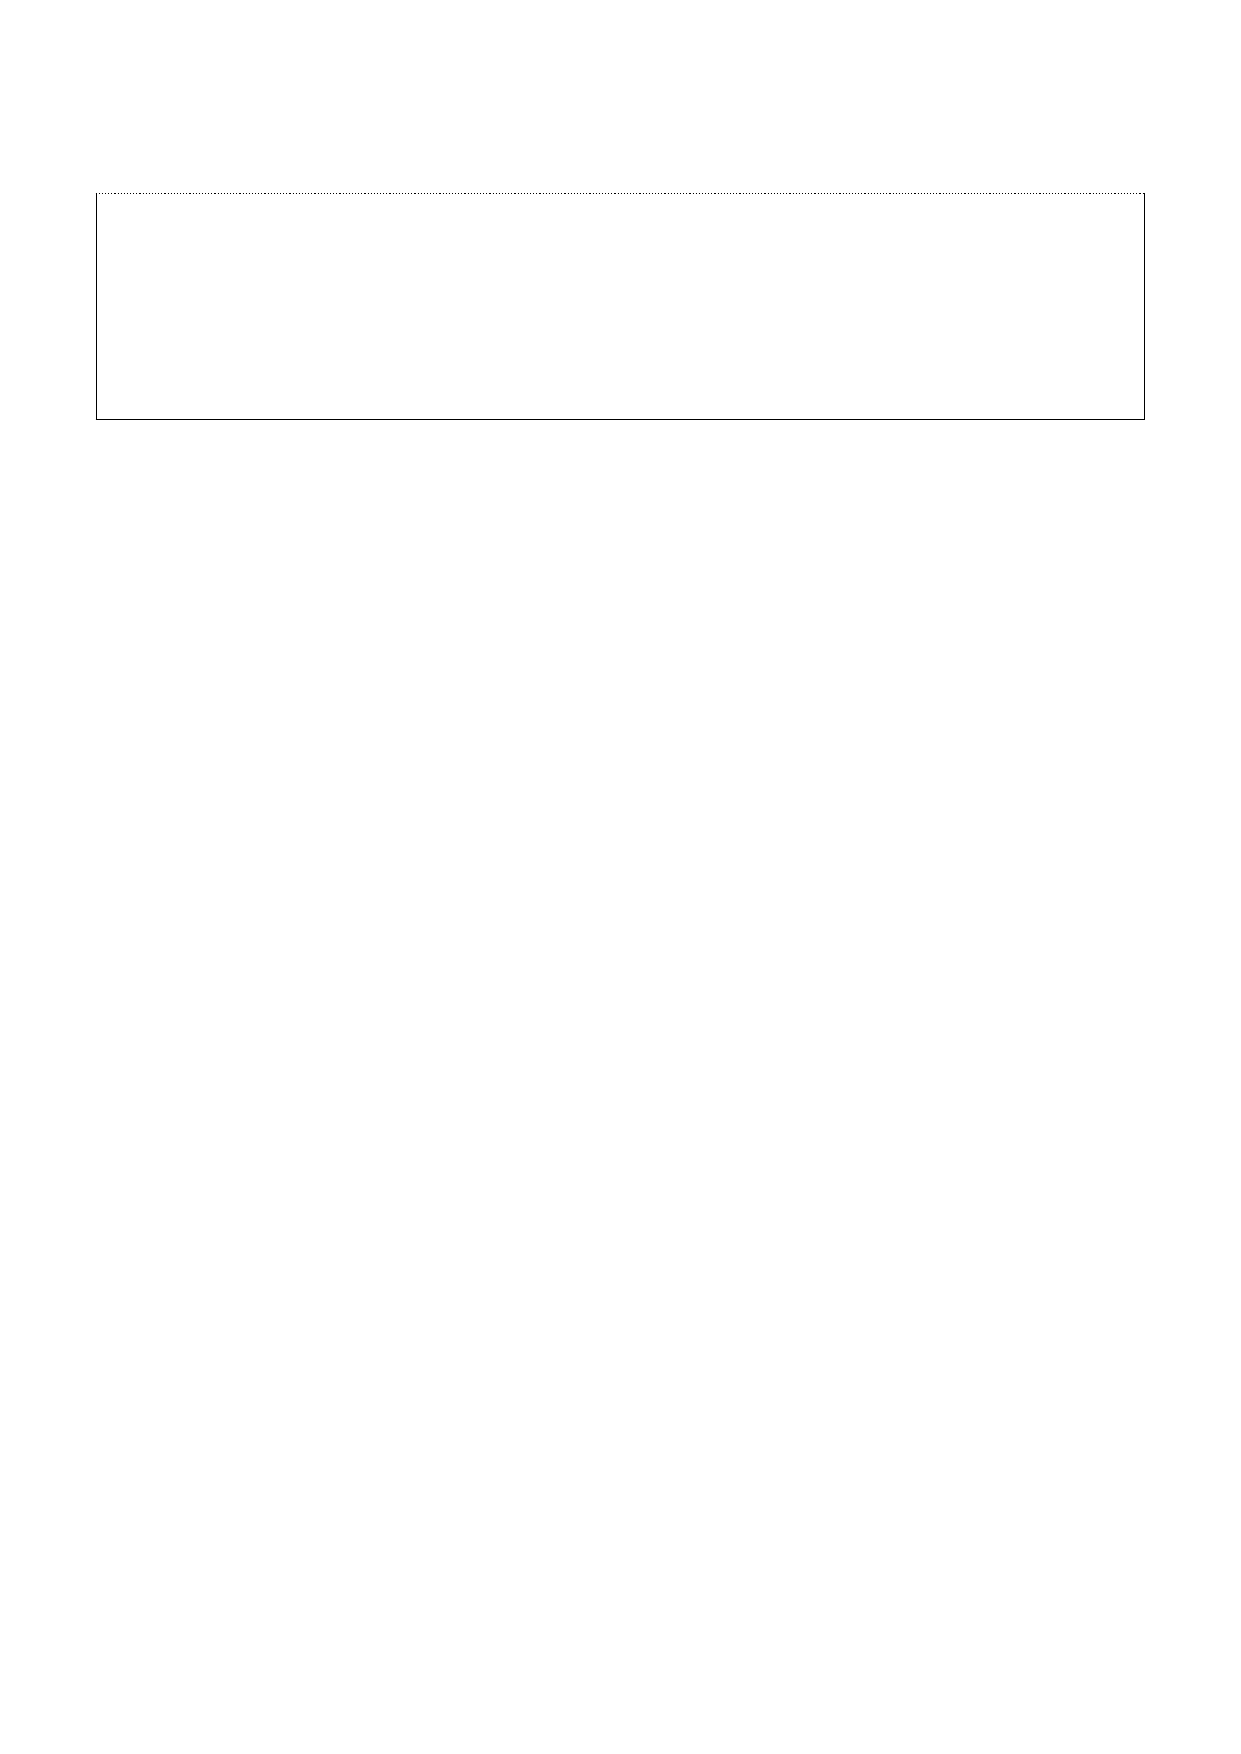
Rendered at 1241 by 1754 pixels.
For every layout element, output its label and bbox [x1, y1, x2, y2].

table_cell [97, 193, 1144, 419]
